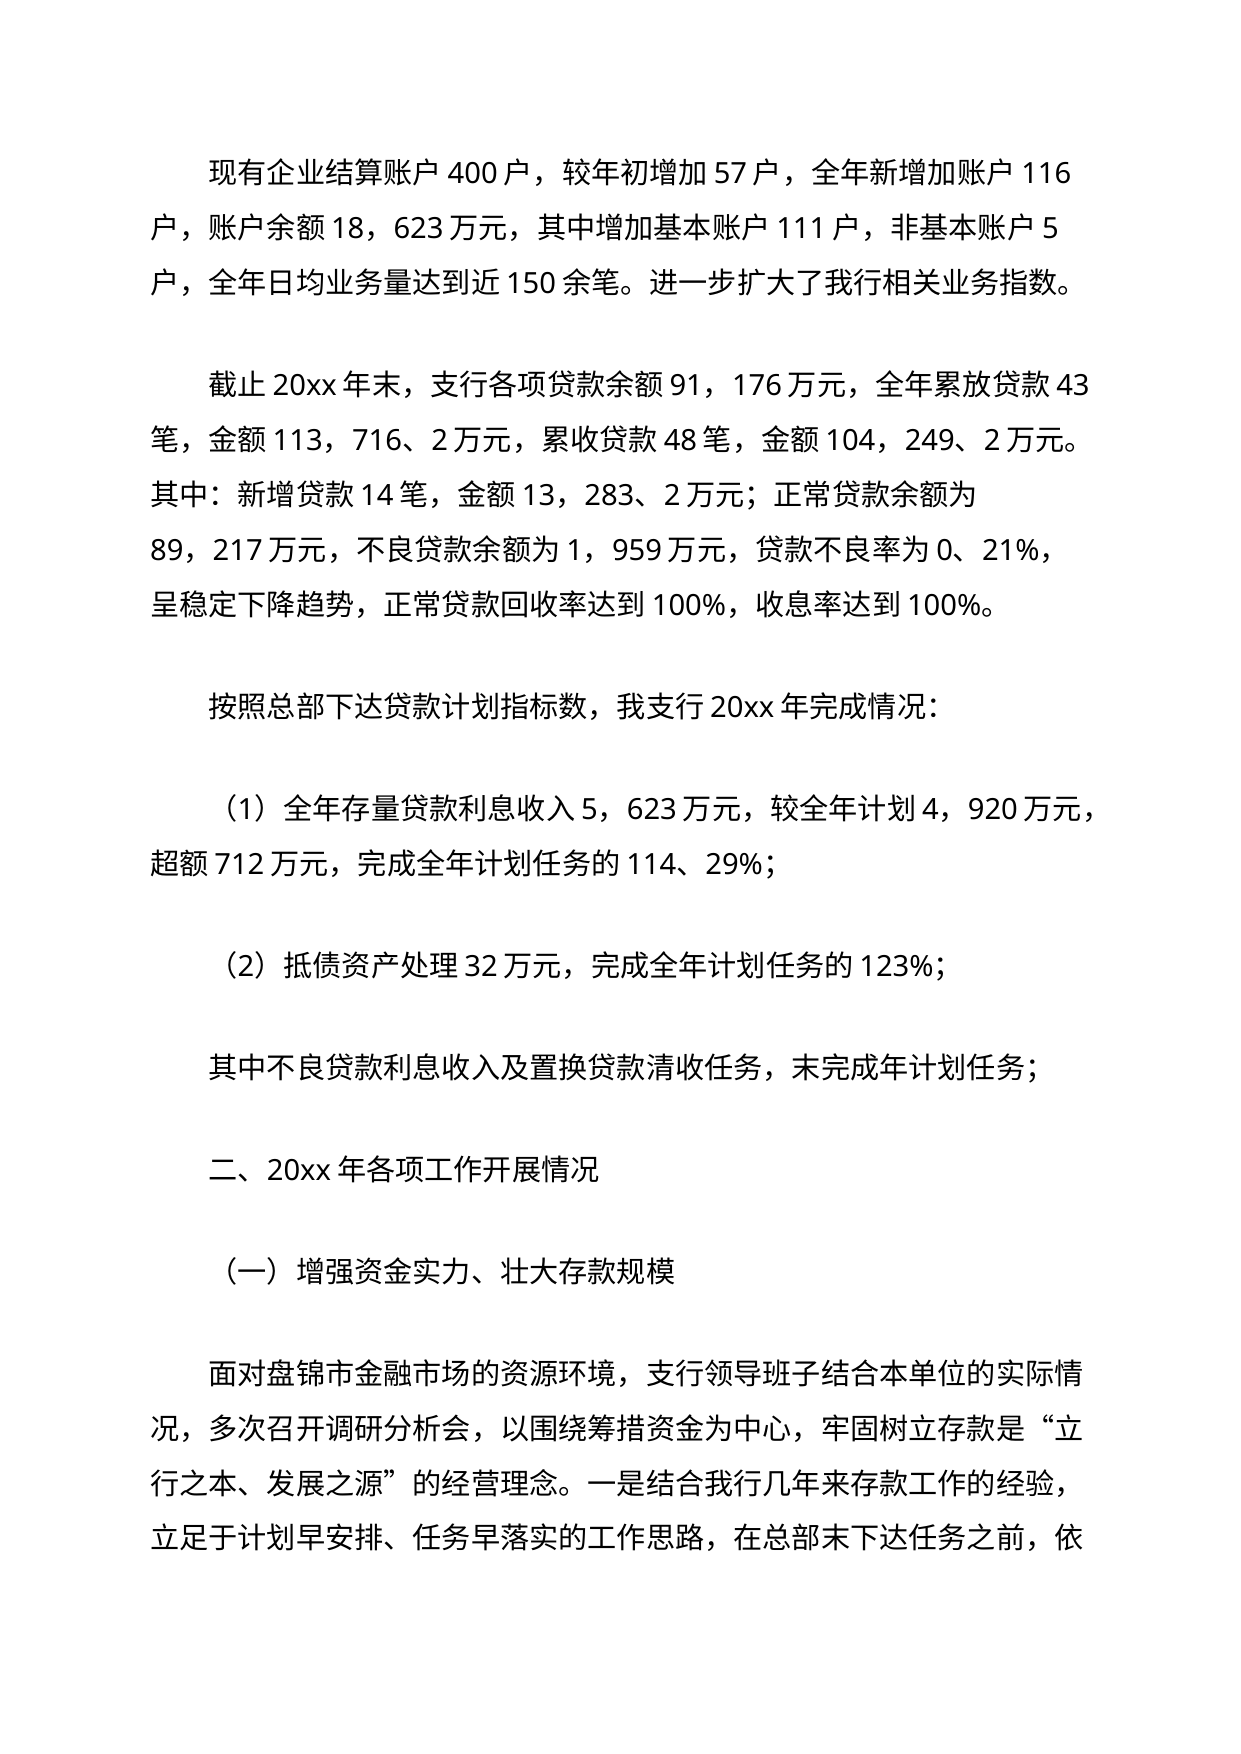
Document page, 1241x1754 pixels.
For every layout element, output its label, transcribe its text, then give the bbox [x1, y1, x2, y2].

text 现有企业结算账户400户，较年初增加57户，全年新增加账户116户，账户余额18，623万元，其中增加基本账户111户，非基本账户5户，全年日均业务量达到近150余笔。进一步扩大了我行相关业务指数。 [150, 150, 1090, 302]
text 其中不良贷款利息收入及置换贷款清收任务，末完成年计划任务； [150, 1045, 1090, 1087]
text 二、20xx年各项工作开展情况 [150, 1147, 1090, 1189]
text 截止20xx年末，支行各项贷款余额91，176万元，全年累放贷款43笔，金额113，716、2万元，累收贷款48笔，金额104，249、2万元。其中：新增贷款14笔，金额13，283、2万元；正常贷款余额为89，217万元，不良贷款余额为1，959万元，贷款不良率为0、21%，呈稳定下降趋势，正常贷款回收率达到100%，收息率达到100%。 [150, 362, 1090, 624]
text （1）全年存量贷款利息收入5，623万元，较全年计划4，920万元，超额712万元，完成全年计划任务的114、29%； [150, 786, 1090, 883]
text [150, 1350, 1090, 1557]
text 按照总部下达贷款计划指标数，我支行20xx年完成情况： [150, 684, 1090, 726]
text （一）增强资金实力、壮大存款规模 [150, 1249, 1090, 1291]
text （2）抵债资产处理32万元，完成全年计划任务的123%； [150, 943, 1090, 985]
